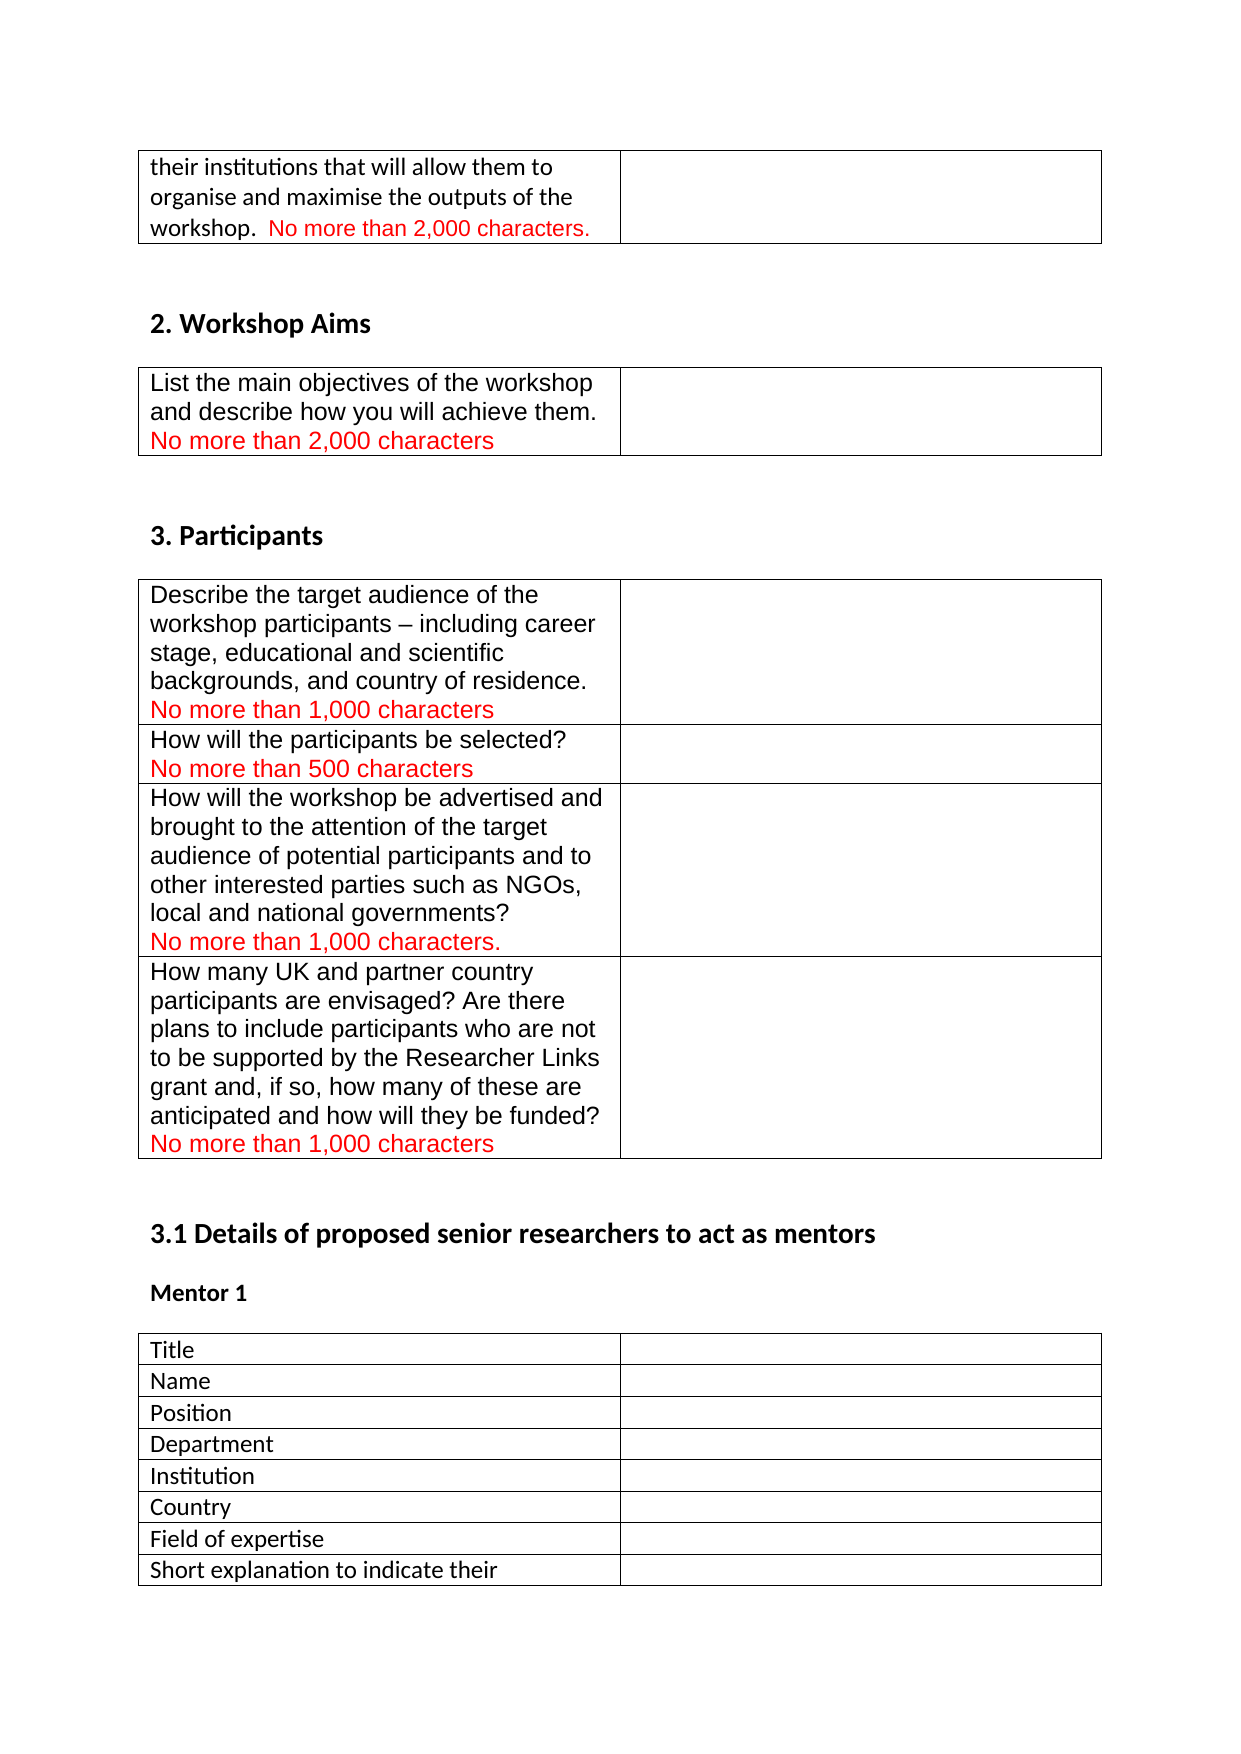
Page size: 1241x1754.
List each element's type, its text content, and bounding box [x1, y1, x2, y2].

table_cell How will the workshop be advertised and brought to the attention of the target audience of potential participants and to other interested parties such as NGOs, local and national governments? No more than 1,000 characters. [139, 784, 620, 956]
table_cell [621, 784, 1101, 956]
table_header [621, 580, 1101, 724]
table_cell Country [139, 1492, 620, 1522]
table_cell [621, 1397, 1101, 1427]
table_cell [621, 1429, 1101, 1459]
text 2. Workshop Aims [150, 305, 1090, 341]
table_cell [621, 725, 1101, 782]
table_cell Institution [139, 1460, 620, 1491]
text 3.1 Details of proposed senior researchers to act as mentors [150, 1215, 1090, 1251]
table_cell Name [139, 1365, 620, 1396]
table_header [621, 368, 1101, 454]
table_cell [621, 1492, 1101, 1522]
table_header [139, 151, 620, 243]
table_cell Field of expertise [139, 1523, 620, 1554]
text Mentor 1 [150, 1277, 1090, 1307]
table_cell [621, 1365, 1101, 1396]
table_cell [621, 1460, 1101, 1491]
table_header List the main objectives of the workshop and describe how you will achieve them. No more than 2,000 characters [139, 368, 620, 454]
table_cell [621, 1523, 1101, 1554]
table_header Describe the target audience of the workshop participants – including career stage, educational and scientific backgrounds, and country of residence. No more than 1,000 characters [139, 580, 620, 724]
table_header [621, 1334, 1101, 1364]
table_header [621, 151, 1101, 243]
table_cell [621, 957, 1101, 1158]
table_cell [621, 1555, 1101, 1585]
table_cell How will the participants be selected? No more than 500 characters [139, 725, 620, 782]
table_cell How many UK and partner country participants are envisaged? Are there plans to include participants who are not to be supported by the Researcher Links grant and, if so, how many of these are anticipated and how will they be funded? No more than 1,000 characters [139, 957, 620, 1158]
table_cell Position [139, 1397, 620, 1427]
table_cell Department [139, 1429, 620, 1459]
table_header Title [139, 1334, 620, 1364]
text 3. Participants [150, 517, 1090, 553]
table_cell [139, 1555, 620, 1585]
